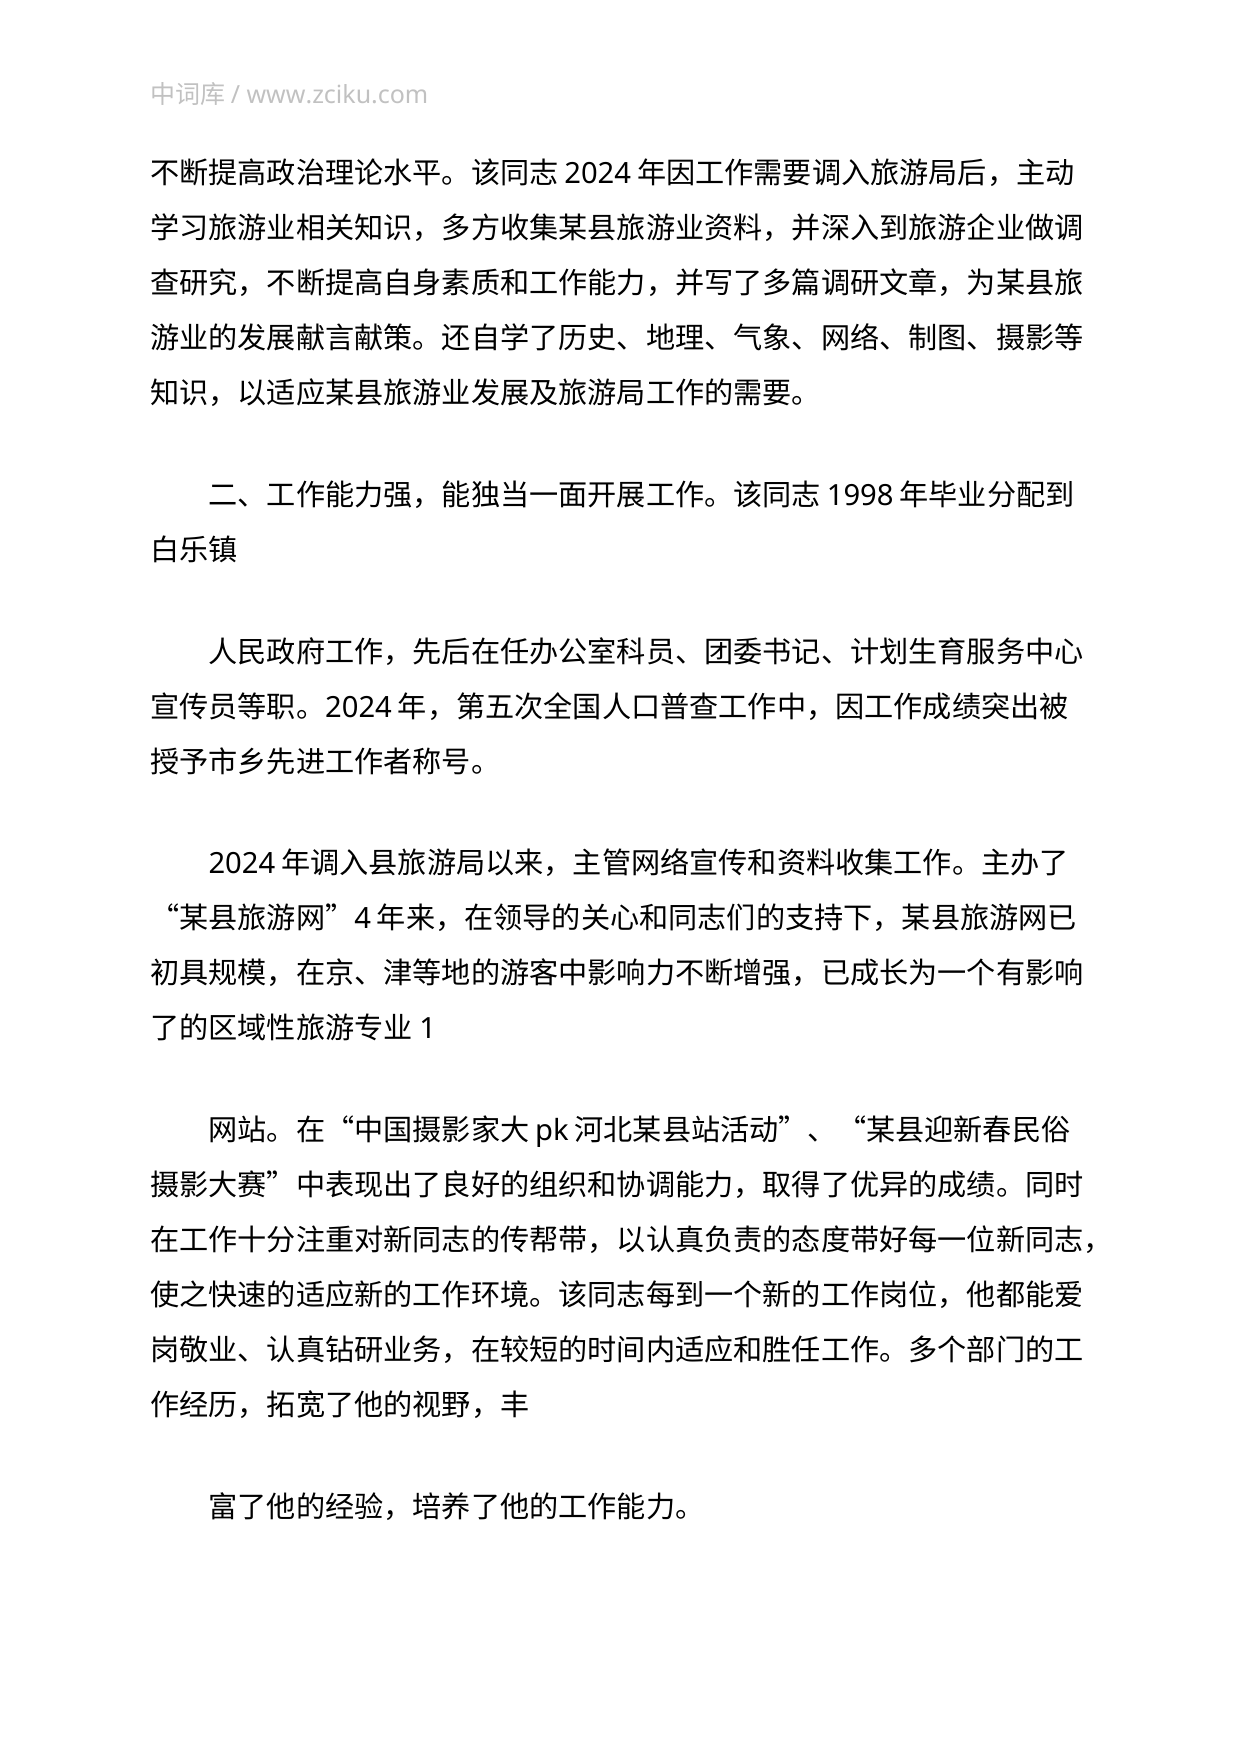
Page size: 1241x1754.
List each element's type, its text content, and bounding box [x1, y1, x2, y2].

text 2024年调入县旅游局以来，主管网络宣传和资料收集工作。主办了“某县旅游网”4年来，在领导的关心和同志们的支持下，某县旅游网已初具规模，在京、津等地的游客中影响力不断增强，已成长为一个有影响了的区域性旅游专业 1 [150, 840, 1090, 1047]
text 网站。在“中国摄影家大pk河北某县站活动”、“某县迎新春民俗摄影大赛”中表现出了良好的组织和协调能力，取得了优异的成绩。同时在工作十分注重对新同志的传帮带，以认真负责的态度带好每一位新同志，使之快速的适应新的工作环境。该同志每到一个新的工作岗位，他都能爱岗敬业、认真钻研业务，在较短的时间内适应和胜任工作。多个部门的工作经历，拓宽了他的视野，丰 [150, 1107, 1090, 1424]
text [150, 150, 1090, 412]
text 富了他的经验，培养了他的工作能力。 [150, 1483, 1090, 1525]
text 人民政府工作，先后在任办公室科员、团委书记、计划生育服务中心宣传员等职。2024年，第五次全国人口普查工作中，因工作成绩突出被授予市乡先进工作者称号。 [150, 628, 1090, 780]
text 二、工作能力强，能独当一面开展工作。该同志1998年毕业分配到白乐镇 [150, 471, 1090, 569]
